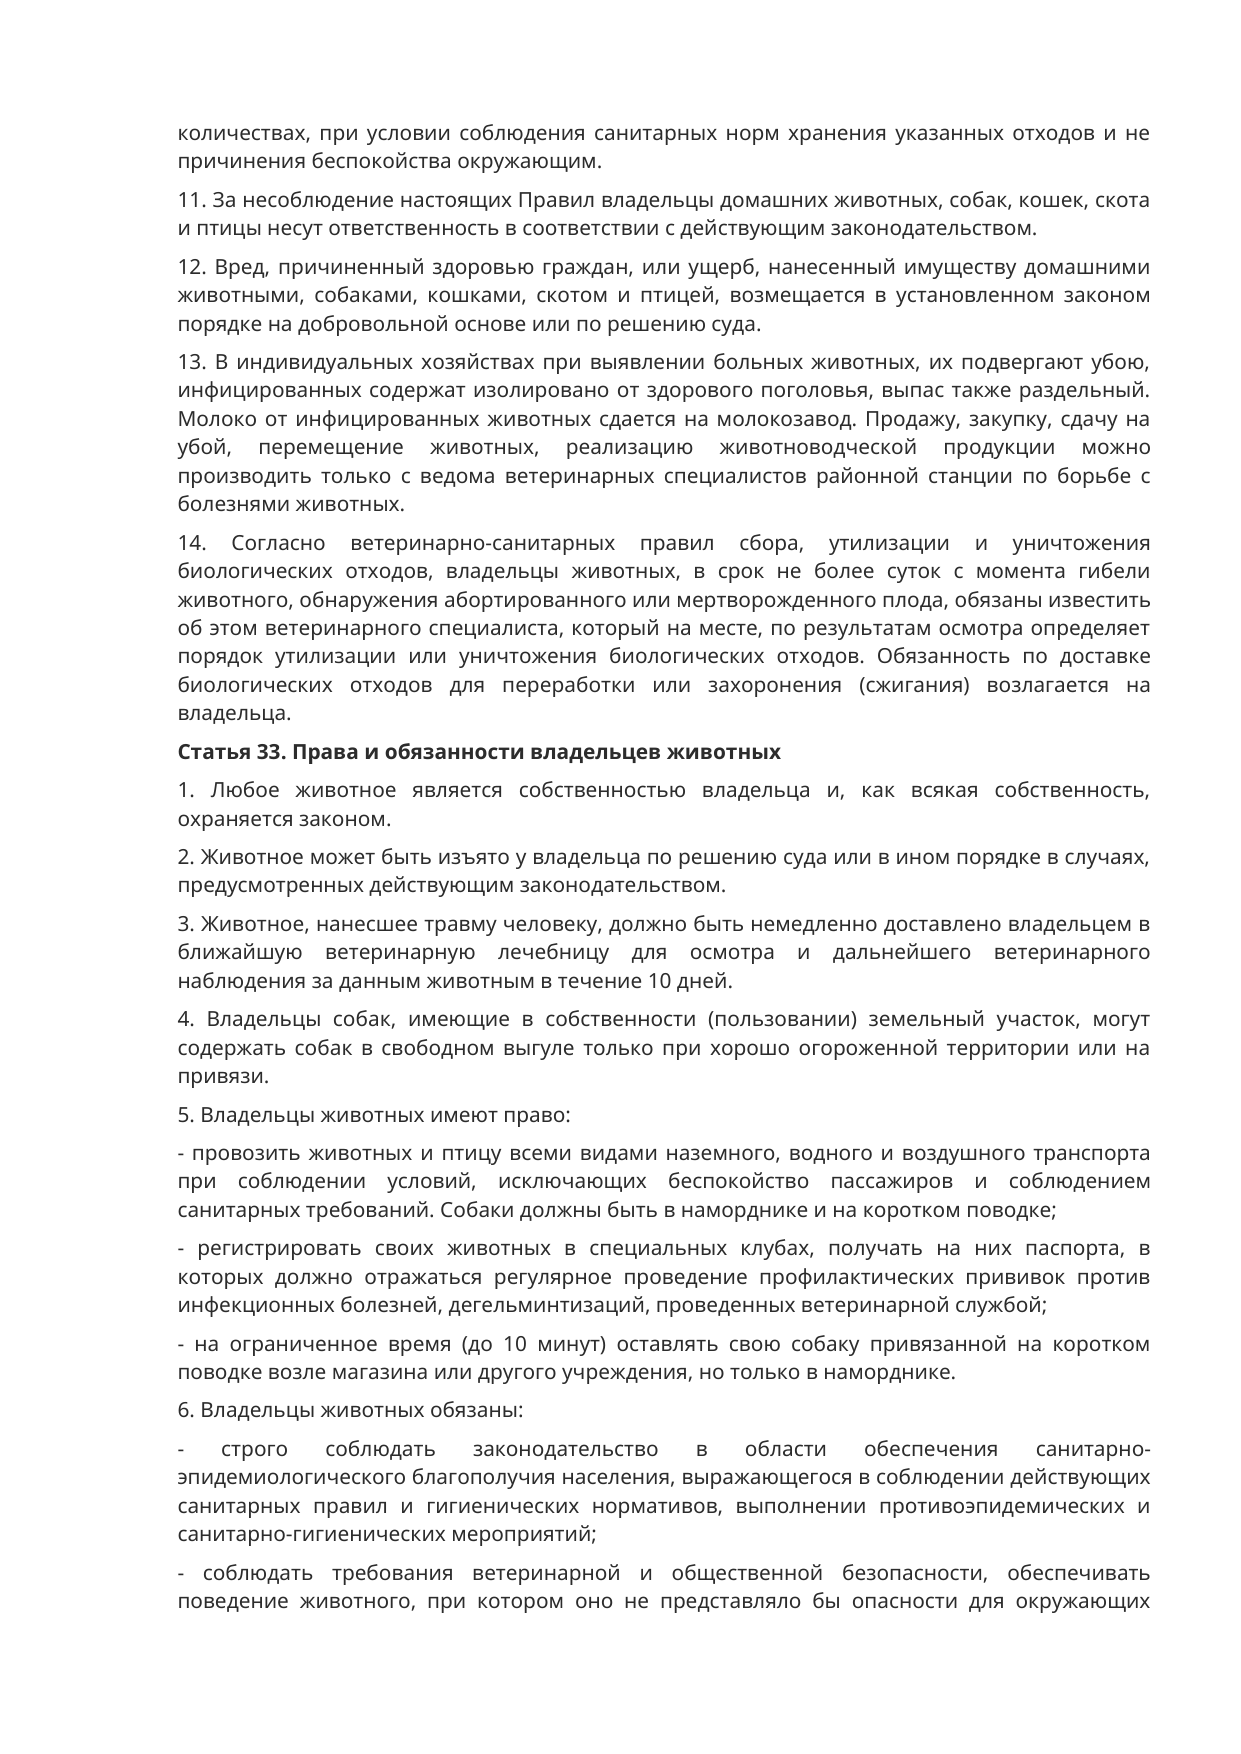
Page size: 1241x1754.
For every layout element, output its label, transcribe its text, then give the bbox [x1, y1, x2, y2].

text - строго соблюдать законодательство в области обеспечения санитарно-эпидемиологического благополучия населения, выражающегося в соблюдении действующих санитарных правил и гигиенических нормативов, выполнении противоэпидемических и санитарно-гигиенических мероприятий; [177, 1434, 1152, 1548]
text 13. В индивидуальных хозяйствах при выявлении больных животных, их подвергают убою, инфицированных содержат изолировано от здорового поголовья, выпас также раздельный. Молоко от инфицированных животных сдается на молокозавод. Продажу, закупку, сдачу на убой, перемещение животных, реализацию животноводческой продукции можно производить только с ведома ветеринарных специалистов районной станции по борьбе с болезнями животных. [177, 347, 1152, 518]
text 4. Владельцы собак, имеющие в собственности (пользовании) земельный участок, могут содержать собак в свободном выгуле только при хорошо огороженной территории или на привязи. [177, 1004, 1152, 1090]
text 14. Согласно ветеринарно-санитарных правил сбора, утилизации и уничтожения биологических отходов, владельцы животных, в срок не более суток с момента гибели животного, обнаружения абортированного или мертворожденного плода, обязаны известить об этом ветеринарного специалиста, который на месте, по результатам осмотра определяет порядок утилизации или уничтожения биологических отходов. Обязанность по доставке биологических отходов для переработки или захоронения (сжигания) возлагается на владельца. [177, 528, 1152, 727]
text 12. Вред, причиненный здоровью граждан, или ущерб, нанесенный имуществу домашними животными, собаками, кошками, скотом и птицей, возмещается в установленном законом порядке на добровольной основе или по решению суда. [177, 252, 1152, 337]
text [177, 118, 1152, 175]
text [177, 1558, 1152, 1615]
text 6. Владельцы животных обязаны: [177, 1396, 1152, 1424]
text 2. Животное может быть изъято у владельца по решению суда или в ином порядке в случаях, предусмотренных действующим законодательством. [177, 842, 1152, 899]
text Статья 33. Права и обязанности владельцев животных [177, 737, 1152, 765]
text 3. Животное, нанесшее травму человеку, должно быть немедленно доставлено владельцем в ближайшую ветеринарную лечебницу для осмотра и дальнейшего ветеринарного наблюдения за данным животным в течение 10 дней. [177, 909, 1152, 994]
text 5. Владельцы животных имеют право: [177, 1100, 1152, 1128]
text - регистрировать своих животных в специальных клубах, получать на них паспорта, в которых должно отражаться регулярное проведение профилактических прививок против инфекционных болезней, дегельминтизаций, проведенных ветеринарной службой; [177, 1233, 1152, 1319]
text - на ограниченное время (до 10 минут) оставлять свою собаку привязанной на коротком поводке возле магазина или другого учреждения, но только в наморднике. [177, 1329, 1152, 1386]
text 11. За несоблюдение настоящих Правил владельцы домашних животных, собак, кошек, скота и птицы несут ответственность в соответствии с действующим законодательством. [177, 185, 1152, 242]
text 1. Любое животное является собственностью владельца и, как всякая собственность, охраняется законом. [177, 775, 1152, 832]
text - провозить животных и птицу всеми видами наземного, водного и воздушного транспорта при соблюдении условий, исключающих беспокойство пассажиров и соблюдением санитарных требований. Собаки должны быть в наморднике и на коротком поводке; [177, 1138, 1152, 1223]
